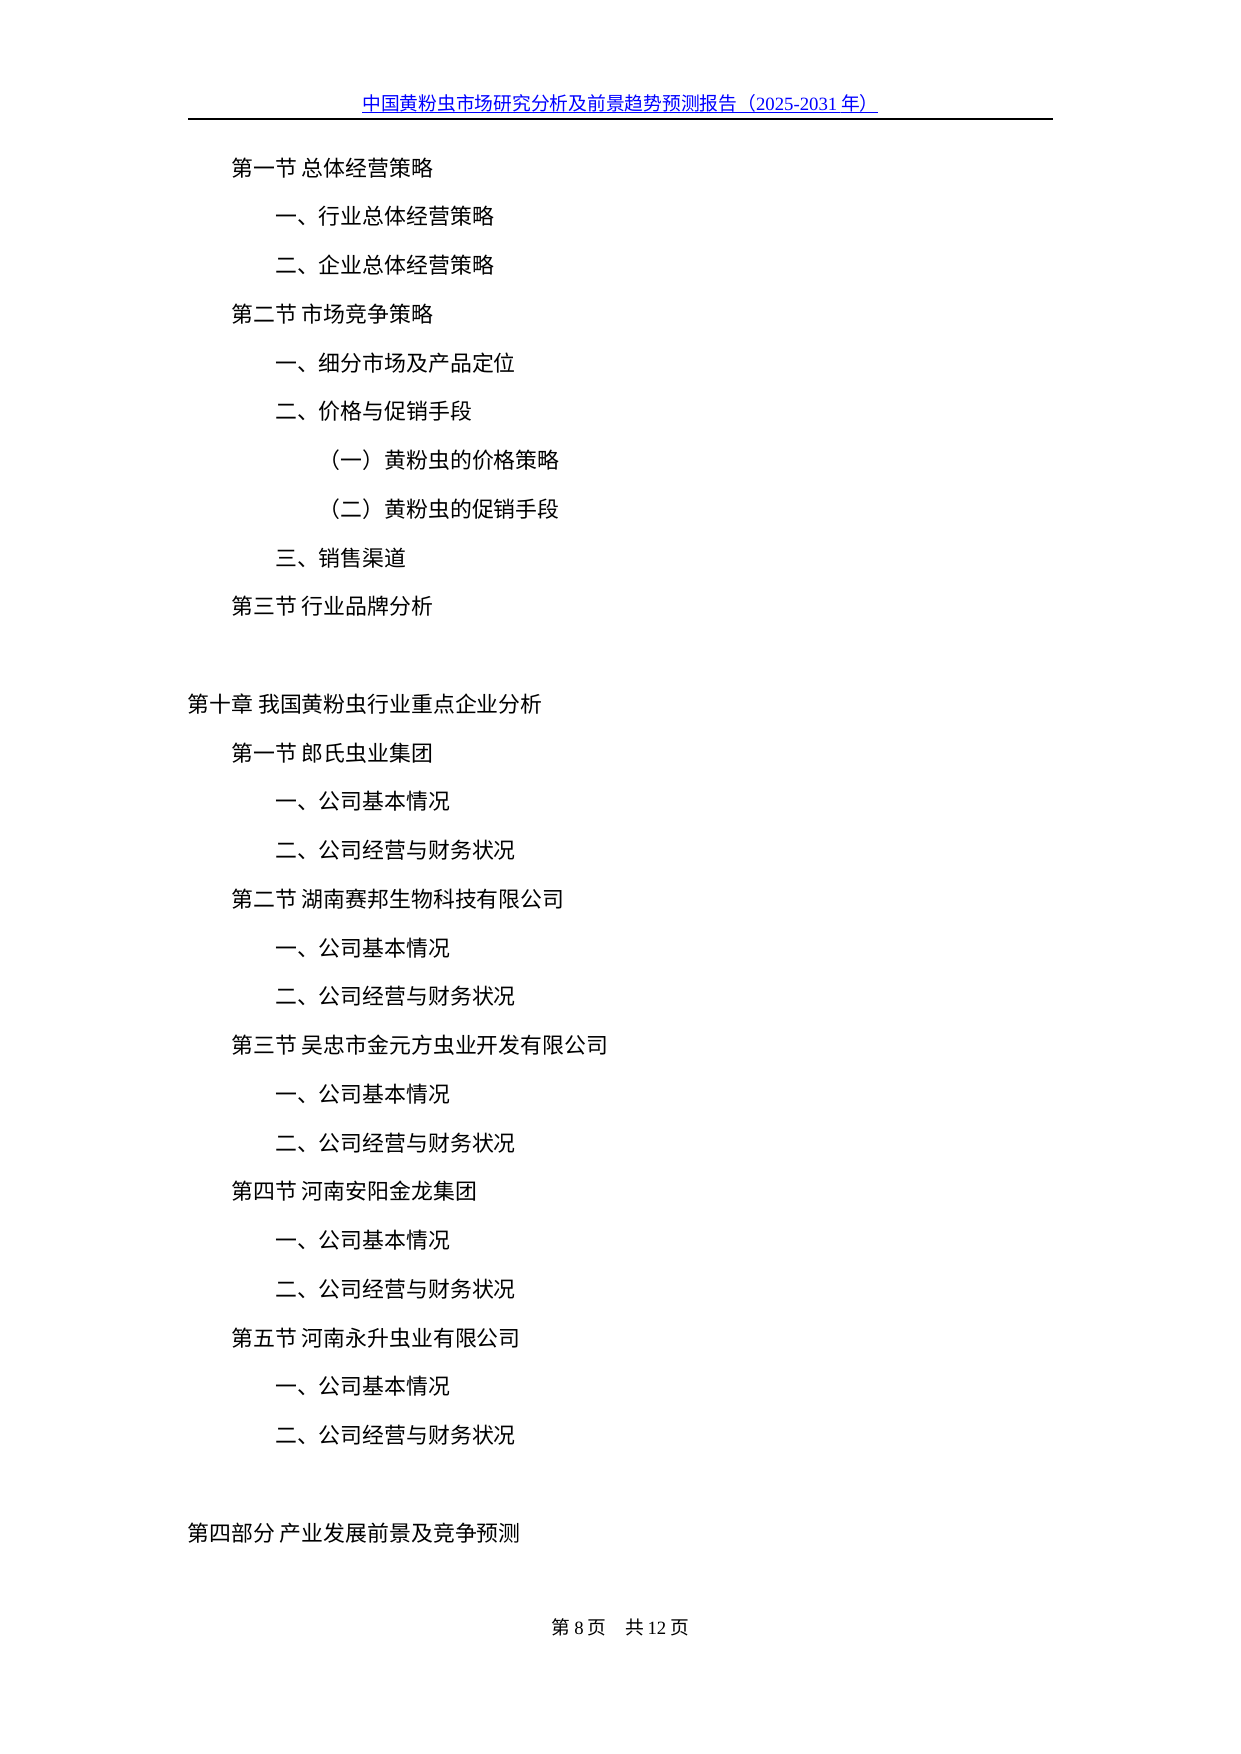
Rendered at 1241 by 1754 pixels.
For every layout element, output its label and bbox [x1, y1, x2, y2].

text [187, 150, 1053, 1548]
